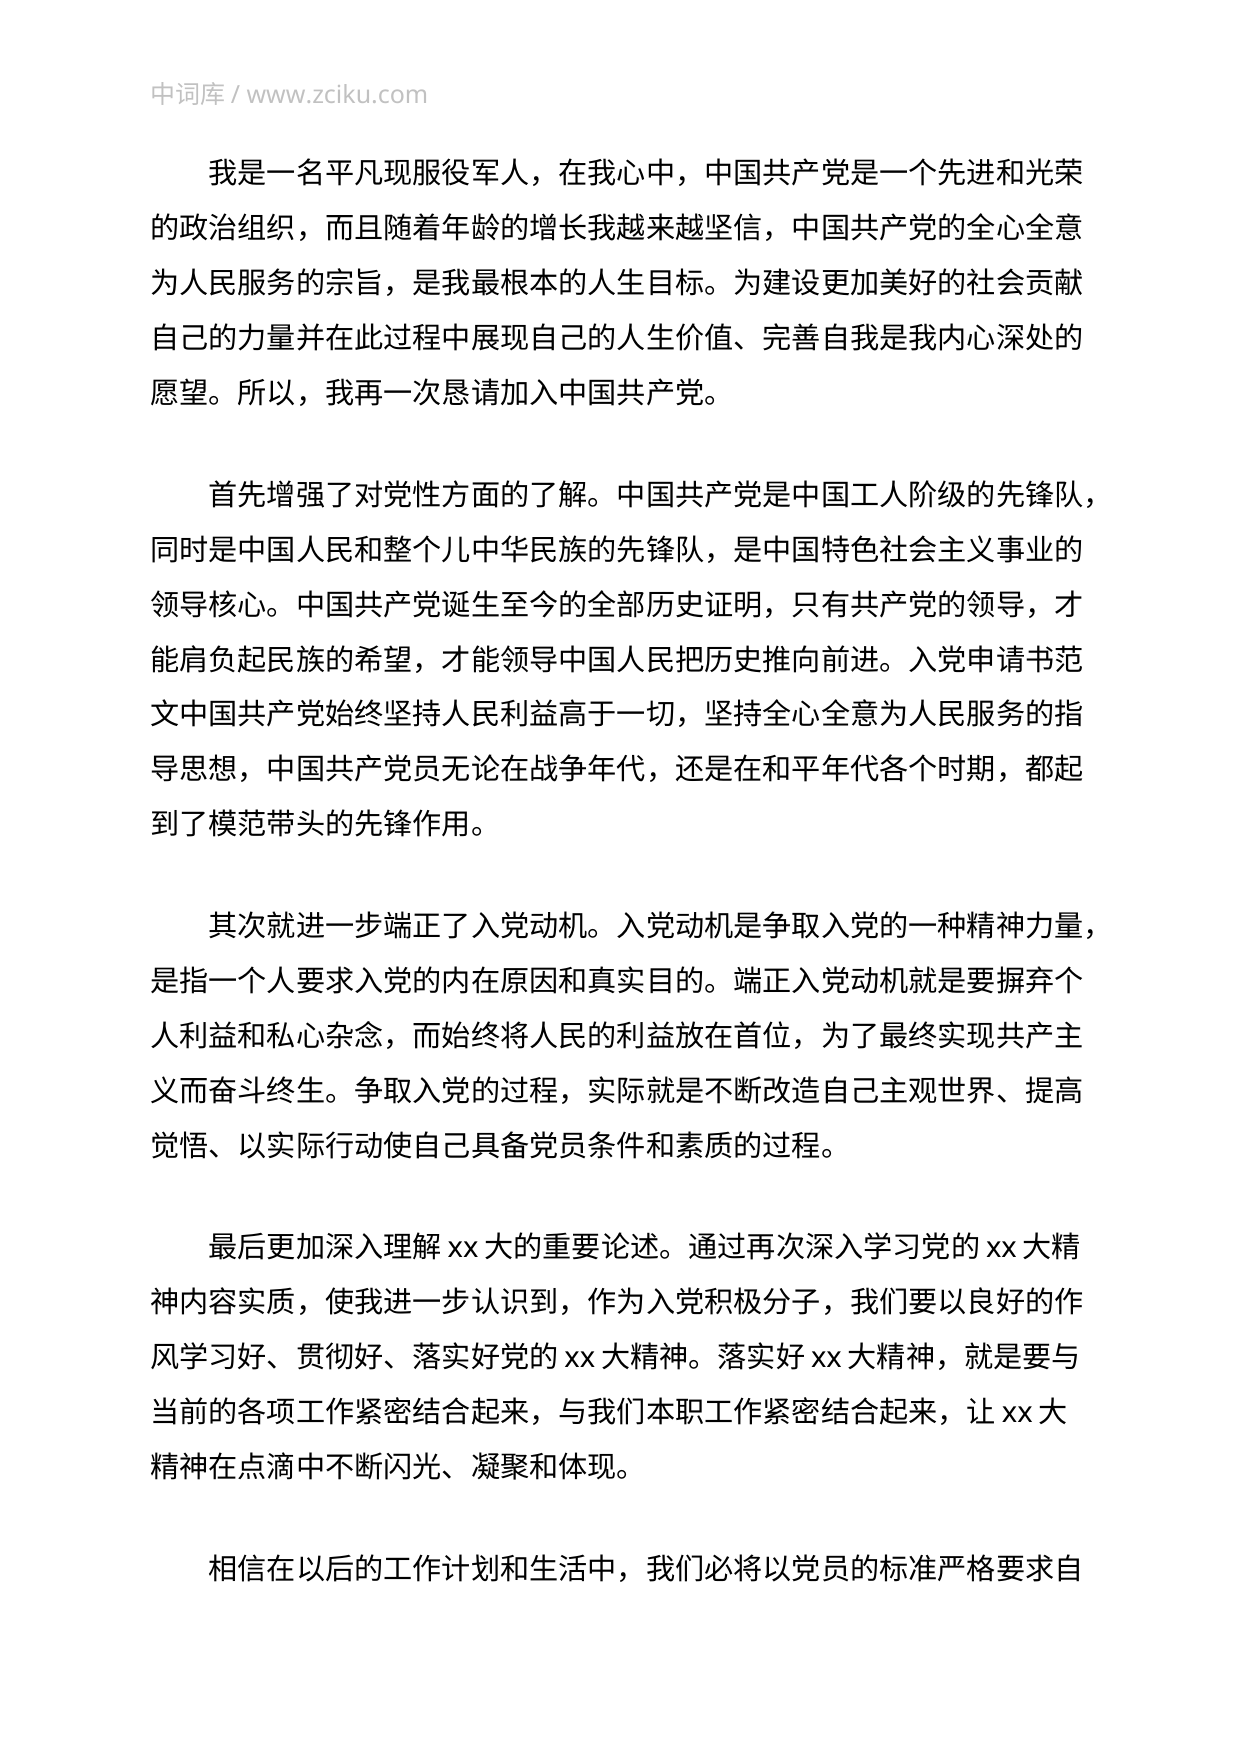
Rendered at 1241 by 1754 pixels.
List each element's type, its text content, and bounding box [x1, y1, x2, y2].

text 其次就进一步端正了入党动机。入党动机是争取入党的一种精神力量，是指一个人要求入党的内在原因和真实目的。端正入党动机就是要摒弃个人利益和私心杂念，而始终将人民的利益放在首位，为了最终实现共产主义而奋斗终生。争取入党的过程，实际就是不断改造自己主观世界、提高觉悟、以实际行动使自己具备党员条件和素质的过程。 [150, 902, 1090, 1164]
text 最后更加深入理解xx大的重要论述。通过再次深入学习党的xx大精神内容实质，使我进一步认识到，作为入党积极分子，我们要以良好的作风学习好、贯彻好、落实好党的xx大精神。落实好xx大精神，就是要与当前的各项工作紧密结合起来，与我们本职工作紧密结合起来，让xx大精神在点滴中不断闪光、凝聚和体现。 [150, 1224, 1090, 1486]
text 首先增强了对党性方面的了解。中国共产党是中国工人阶级的先锋队，同时是中国人民和整个儿中华民族的先锋队，是中国特色社会主义事业的领导核心。中国共产党诞生至今的全部历史证明，只有共产党的领导，才能肩负起民族的希望，才能领导中国人民把历史推向前进。入党申请书范文中国共产党始终坚持人民利益高于一切，坚持全心全意为人民服务的指导思想，中国共产党员无论在战争年代，还是在和平年代各个时期，都起到了模范带头的先锋作用。 [150, 471, 1090, 843]
text 我是一名平凡现服役军人，在我心中，中国共产党是一个先进和光荣的政治组织，而且随着年龄的增长我越来越坚信，中国共产党的全心全意为人民服务的宗旨，是我最根本的人生目标。为建设更加美好的社会贡献自己的力量并在此过程中展现自己的人生价值、完善自我是我内心深处的愿望。所以，我再一次恳请加入中国共产党。 [150, 150, 1090, 412]
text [150, 1546, 1090, 1588]
